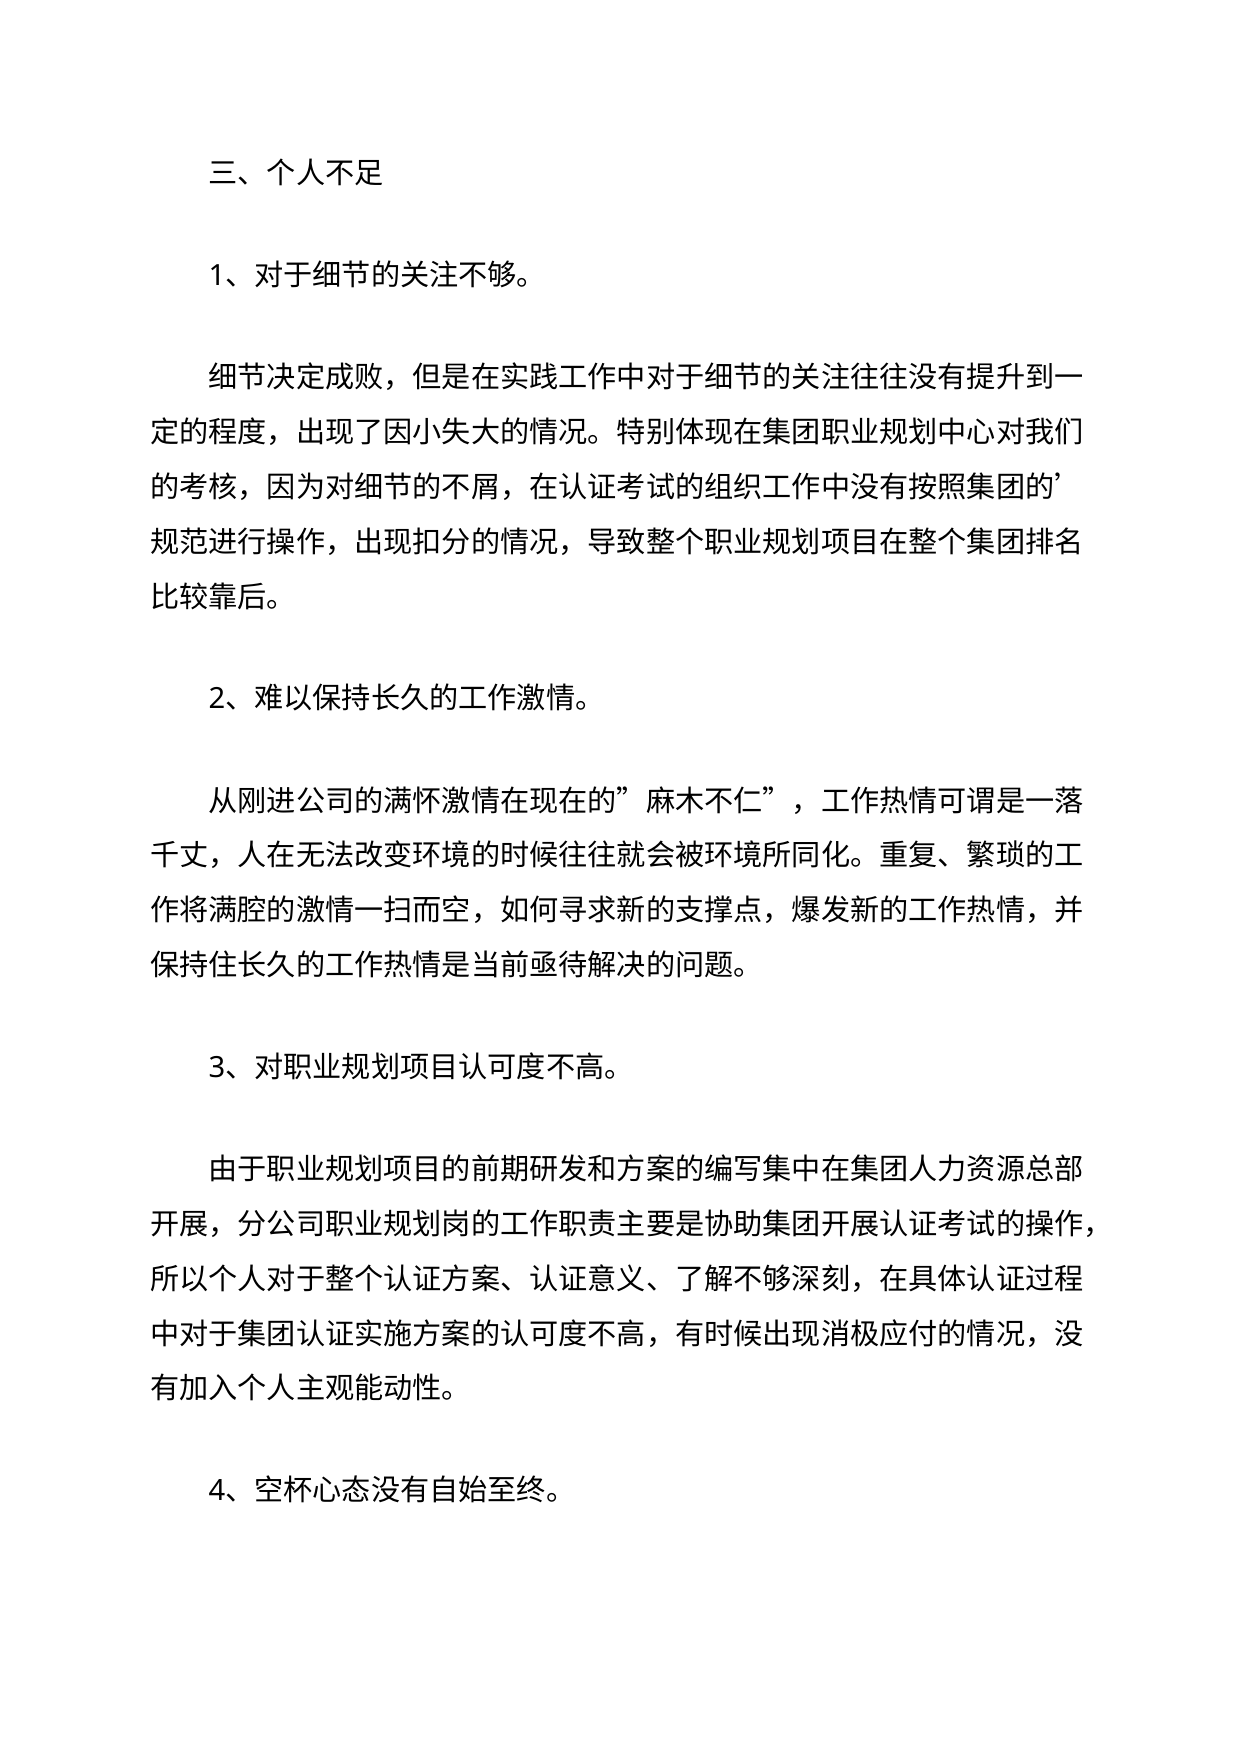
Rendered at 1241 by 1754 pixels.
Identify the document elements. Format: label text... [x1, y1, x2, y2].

text 1、对于细节的关注不够。 [150, 252, 1090, 294]
text 由于职业规划项目的前期研发和方案的编写集中在集团人力资源总部开展，分公司职业规划岗的工作职责主要是协助集团开展认证考试的操作，所以个人对于整个认证方案、认证意义、了解不够深刻，在具体认证过程中对于集团认证实施方案的认可度不高，有时候出现消极应付的情况，没有加入个人主观能动性。 [150, 1146, 1090, 1407]
text 4、空杯心态没有自始至终。 [150, 1467, 1090, 1509]
text 3、对职业规划项目认可度不高。 [150, 1043, 1090, 1086]
text 从刚进公司的满怀激情在现在的”麻木不仁”，工作热情可谓是一落千丈，人在无法改变环境的时候往往就会被环境所同化。重复、繁琐的工作将满腔的激情一扫而空，如何寻求新的支撑点，爆发新的工作热情，并保持住长久的工作热情是当前亟待解决的问题。 [150, 777, 1090, 984]
text 2、难以保持长久的工作激情。 [150, 675, 1090, 717]
text 三、个人不足 [150, 150, 1090, 192]
text 细节决定成败，但是在实践工作中对于细节的关注往往没有提升到一定的程度，出现了因小失大的情况。特别体现在集团职业规划中心对我们的考核，因为对细节的不屑，在认证考试的组织工作中没有按照集团的’规范进行操作，出现扣分的情况，导致整个职业规划项目在整个集团排名比较靠后。 [150, 354, 1090, 616]
